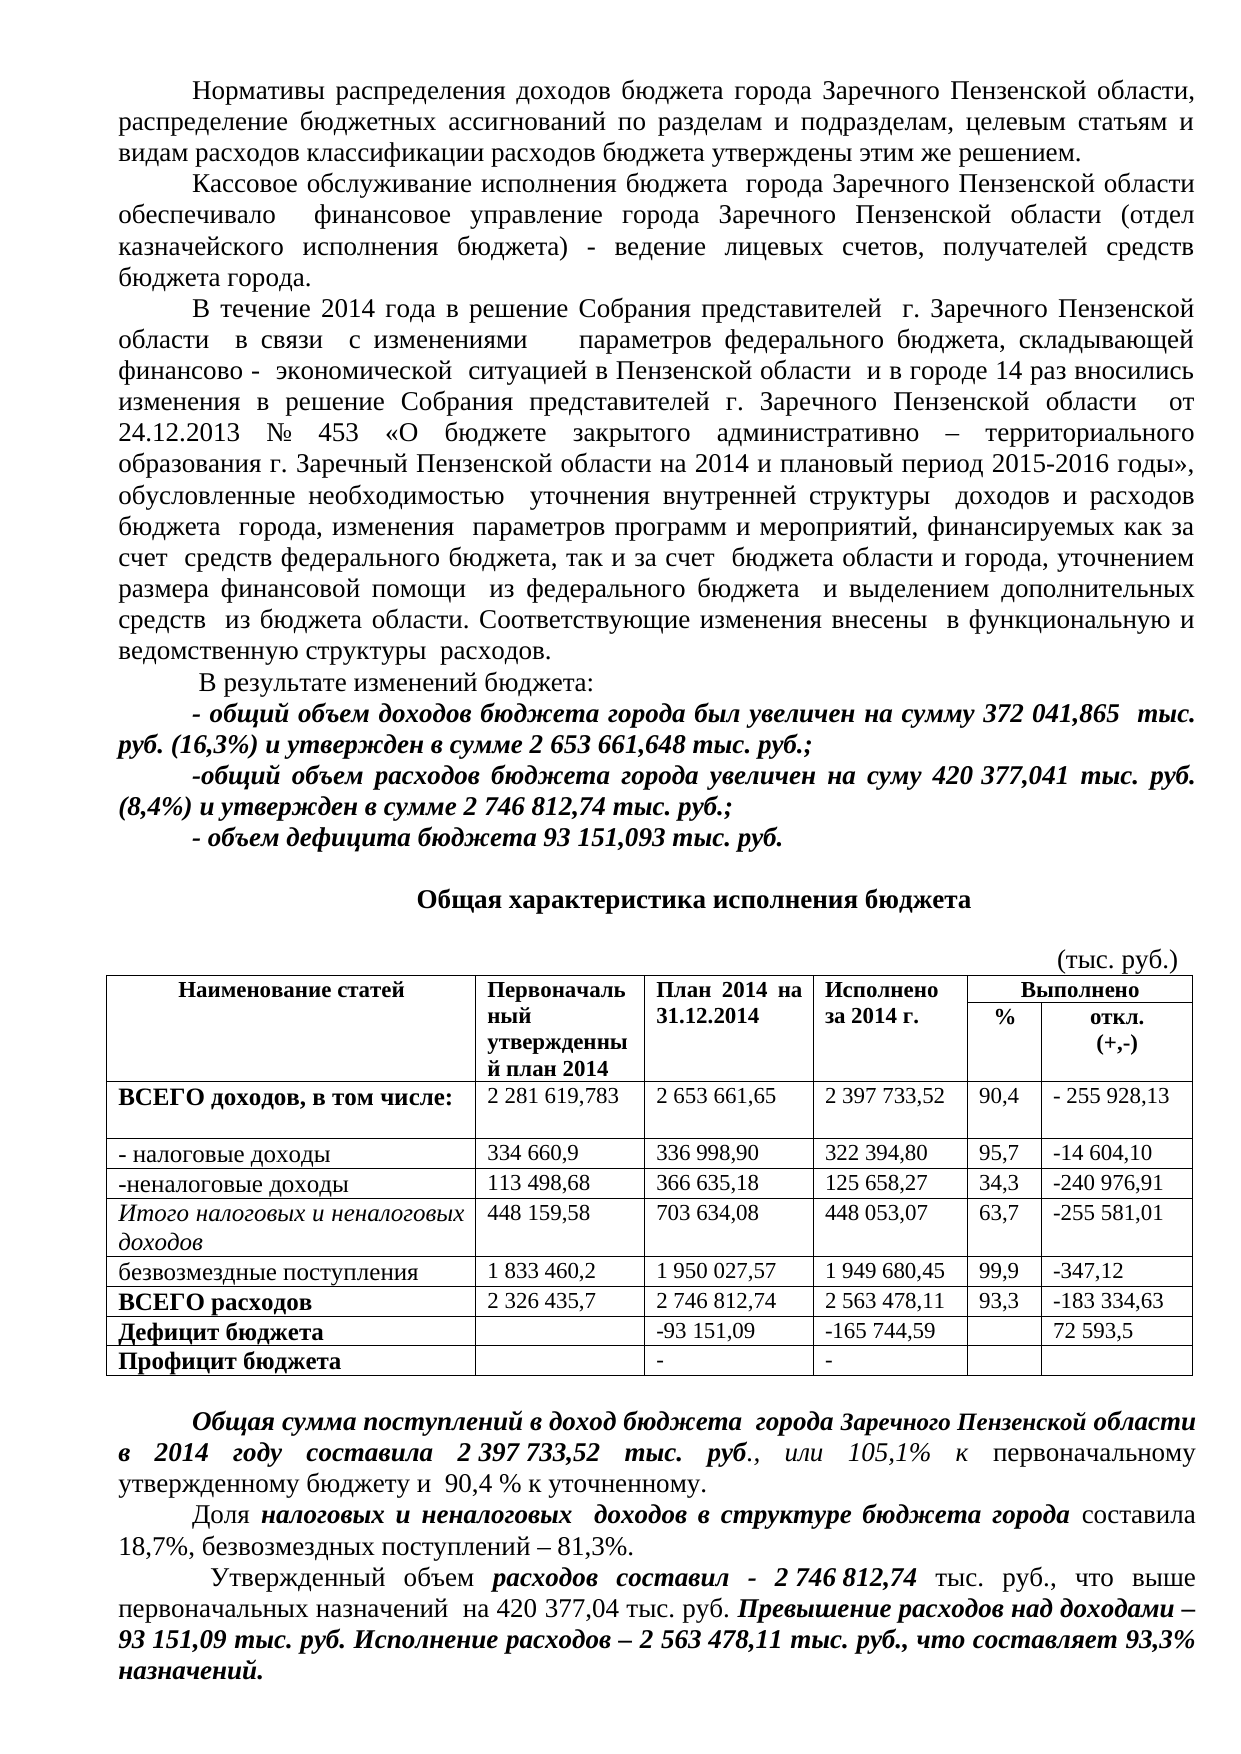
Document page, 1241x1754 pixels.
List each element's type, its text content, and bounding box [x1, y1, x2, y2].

table_header Исполнено за . [814, 976, 967, 1081]
table_cell - 255 928,13 [1042, 1082, 1192, 1138]
table_cell % [968, 1003, 1041, 1081]
table_cell 2 746 812,74 [645, 1287, 813, 1316]
table_cell -255 581,01 [1042, 1199, 1192, 1256]
text Утвержденный объем расходов составил - 2 746 812,74 тыс. руб., что выше первоначальных назначений на 420 377,04 тыс. руб. Превышение расходов над доходами – 93 151,09 тыс. руб. Исполнение расходов – 2 563 478,11 тыс. руб., что составляет 93,3% назначений. [118, 1561, 1196, 1685]
table_cell -347,12 [1042, 1257, 1192, 1286]
table_cell 366 635,18 [645, 1169, 813, 1197]
text (тыс. руб.) [118, 943, 1196, 975]
table_cell 1 950 027,57 [645, 1257, 813, 1286]
table_cell безвозмездные поступления [107, 1257, 475, 1286]
table_cell 448 053,07 [814, 1199, 967, 1256]
table_header Выполнено [968, 976, 1192, 1002]
table_cell 448 159,58 [476, 1199, 644, 1256]
table_cell 2 653 661,65 [645, 1082, 813, 1138]
text Общая сумма поступлений в доход бюджета города Заречного Пензенской области в 2014 году составила 2 397 733,52 тыс. руб., или 105,1% к первоначальному утвержденному бюджету и 90,4 % к уточненному. [118, 1405, 1196, 1498]
text Общая характеристика исполнения бюджета [118, 884, 1196, 915]
text Доля налоговых и неналоговых доходов в структуре бюджета города составила 18,7%, безвозмездных поступлений – 81,3%. [118, 1498, 1196, 1561]
table_cell 322 394,80 [814, 1139, 967, 1168]
text Нормативы распределения доходов бюджета города Заречного Пензенской области, распределение бюджетных ассигнований по разделам и подразделам, целевым статьям и видам расходов классификации расходов бюджета утверждены этим же решением. [118, 74, 1196, 167]
table_cell - [814, 1346, 967, 1375]
table_cell -14 604,10 [1042, 1139, 1192, 1168]
table_cell 99,9 [968, 1257, 1041, 1286]
text В течение 2014 года в решение Собрания представителей г. Заречного Пензенской области в связи с изменениями параметров федерального бюджета, складывающей финансово - экономической ситуацией в Пензенской области и в городе 14 раз вносились изменения в решение Собрания представителей г. Заречного Пензенской области от 24.12.2013 № 453 «О бюджете закрытого административно – территориального образования г. Заречный Пензенской области на 2014 и плановый период 2015-2016 годы», обусловленные необходимостью уточнения внутренней структуры доходов и расходов бюджета города, изменения параметров программ и мероприятий, финансируемых как за счет средств федерального бюджета, так и за счет бюджета области и города, уточнением размера финансовой помощи из федерального бюджета и выделением дополнительных средств из бюджета области. Соответствующие изменения внесены в функциональную и ведомственную структуры расходов. [118, 292, 1196, 666]
table_cell 2 281 619,783 [476, 1082, 644, 1138]
text - объем дефицита бюджета 93 151,093 тыс. руб. [118, 821, 1196, 852]
table_cell 2 326 435,7 [476, 1287, 644, 1316]
table_cell 34,3 [968, 1169, 1041, 1197]
table_cell [476, 1346, 644, 1375]
text - общий объем доходов бюджета города был увеличен на сумму 372 041,865 тыс. руб. (16,3%) и утвержден в сумме 2 653 661,648 тыс. руб.; [118, 697, 1196, 759]
table_header Первоначальный утвержденный план 2014 [476, 976, 644, 1081]
table_cell 336 998,90 [645, 1139, 813, 1168]
text В результате изменений бюджета: [118, 666, 1196, 697]
table_cell откл. (+,-) [1042, 1003, 1192, 1081]
table_cell 2 563 478,11 [814, 1287, 967, 1316]
table_cell ВСЕГО доходов, в том числе: [107, 1082, 475, 1138]
table_cell 1 833 460,2 [476, 1257, 644, 1286]
table_cell [1042, 1346, 1192, 1375]
table_cell 125 658,27 [814, 1169, 967, 1197]
table_cell Итого налоговых и неналоговых доходов [107, 1199, 475, 1256]
text Кассовое обслуживание исполнения бюджета города Заречного Пензенской области обеспечивало финансовое управление города Заречного Пензенской области (отдел казначейского исполнения бюджета) - ведение лицевых счетов, получателей средств бюджета города. [118, 167, 1196, 292]
table_cell [968, 1346, 1041, 1375]
table_cell - налоговые доходы [107, 1139, 475, 1168]
table_cell -165 744,59 [814, 1317, 967, 1345]
table_cell 72 593,5 [1042, 1317, 1192, 1345]
table_cell Дефицит бюджета [107, 1317, 475, 1345]
table_cell 2 397 733,52 [814, 1082, 967, 1138]
table_cell 63,7 [968, 1199, 1041, 1256]
table_cell 113 498,68 [476, 1169, 644, 1197]
table_cell -183 334,63 [1042, 1287, 1192, 1316]
table_cell -240 976,91 [1042, 1169, 1192, 1197]
table_cell [476, 1317, 644, 1345]
table_cell ВСЕГО расходов [107, 1287, 475, 1316]
table_cell 1 949 680,45 [814, 1257, 967, 1286]
table_cell - [645, 1346, 813, 1375]
table_cell 334 660,9 [476, 1139, 644, 1168]
table_cell [968, 1317, 1041, 1345]
text -общий объем расходов бюджета города увеличен на суму 420 377,041 тыс. руб. (8,4%) и утвержден в сумме 2 746 812,74 тыс. руб.; [118, 759, 1196, 821]
table_header План 2014 на 31.12.2014 [645, 976, 813, 1081]
table_cell 93,3 [968, 1287, 1041, 1316]
table_cell Профицит бюджета [107, 1346, 475, 1375]
table_header Наименование статей [107, 976, 475, 1081]
table_cell 90,4 [968, 1082, 1041, 1138]
table_cell 703 634,08 [645, 1199, 813, 1256]
table_cell 95,7 [968, 1139, 1041, 1168]
table_cell -неналоговые доходы [107, 1169, 475, 1197]
table_cell -93 151,09 [645, 1317, 813, 1345]
